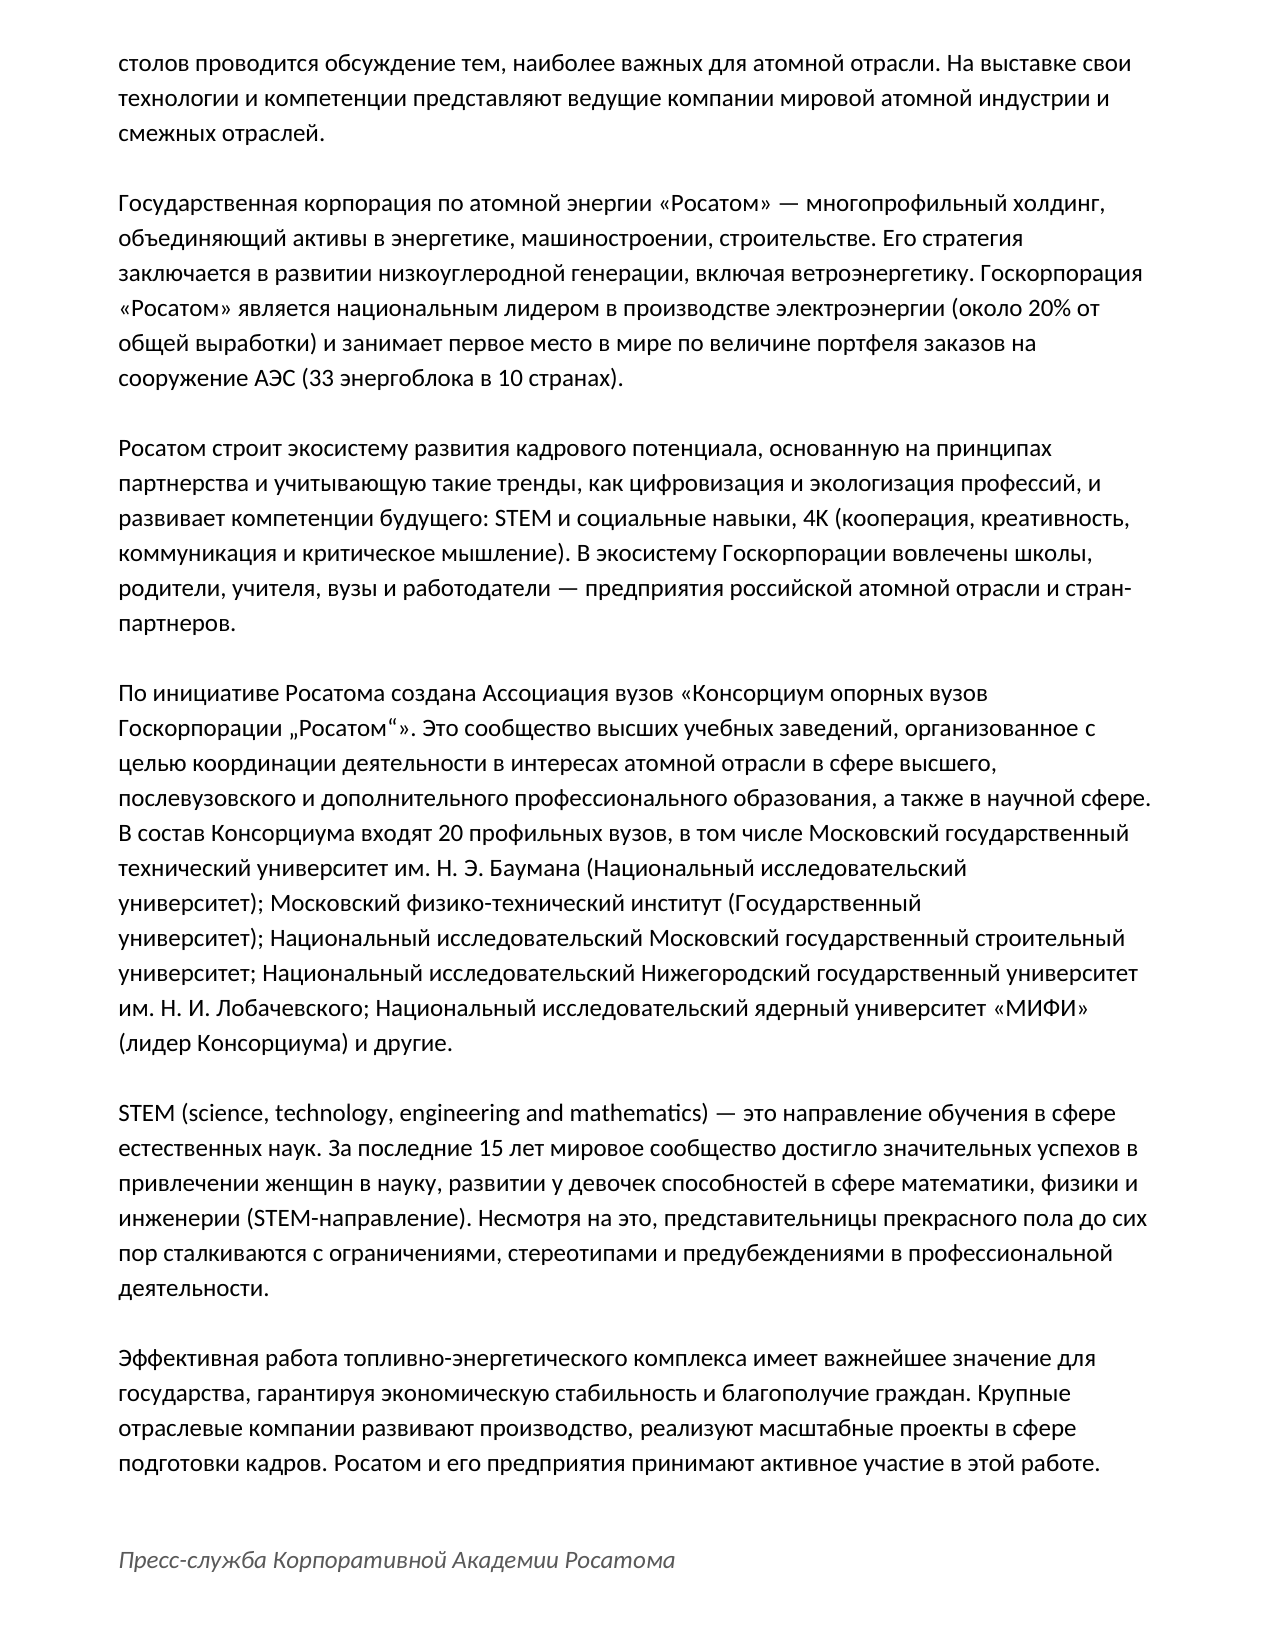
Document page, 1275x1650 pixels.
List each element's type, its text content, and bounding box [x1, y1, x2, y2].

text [118, 47, 1157, 148]
text STEM (science, technology, engineering and mathematics) — это направление обучения в сфере естественных наук. За последние 15 лет мировое сообщество достигло значительных успехов в привлечении женщин в науку, развитии у девочек способностей в сфере математики, физики и инженерии (STEM-направление). Несмотря на это, представительницы прекрасного пола до сих пор сталкиваются с ограничениями, стереотипами и предубеждениями в профессиональной деятельности. [118, 1097, 1157, 1303]
text Росатом строит экосистему развития кадрового потенциала, основанную на принципах партнерства и учитывающую такие тренды, как цифровизация и экологизация профессий, и развивает компетенции будущего: STEM и социальные навыки, 4K (кооперация, креативность, коммуникация и критическое мышление). В экосистему Госкорпорации вовлечены школы, родители, учителя, вузы и работодатели — предприятия российской атомной отрасли и стран-партнеров. [118, 432, 1157, 638]
text По инициативе Росатома создана Ассоциация вузов «Консорциум опорных вузов Госкорпорации „Росатом“». Это сообщество высших учебных заведений, организованное с целью координации деятельности в интересах атомной отрасли в сфере высшего, послевузовского и дополнительного профессионального образования, а также в научной сфере. В состав Консорциума входят 20 профильных вузов, в том числе Московский государственный технический университет им. Н. Э. Баумана (Национальный исследовательский университет); Московский физико-технический институт (Государственный университет); Национальный исследовательский Московский государственный строительный университет; Национальный исследовательский Нижегородский государственный университет им. Н. И. Лобачевского; Национальный исследовательский ядерный университет «МИФИ» (лидер Консорциума) и другие. [118, 677, 1157, 1058]
text Эффективная работа топливно-энергетического комплекса имеет важнейшее значение для государства, гарантируя экономическую стабильность и благополучие граждан. Крупные отраслевые компании развивают производство, реализуют масштабные проекты в сфере подготовки кадров. Росатом и его предприятия принимают активное участие в этой работе. [118, 1342, 1157, 1478]
text Государственная корпорация по атомной энергии «Росатом» — многопрофильный холдинг, объединяющий активы в энергетике, машиностроении, строительстве. Его стратегия заключается в развитии низкоуглеродной генерации, включая ветроэнергетику. Госкорпорация «Росатом» является национальным лидером в производстве электроэнергии (около 20% от общей выработки) и занимает первое место в мире по величине портфеля заказов на сооружение АЭС (33 энергоблока в 10 странах). [118, 187, 1157, 393]
